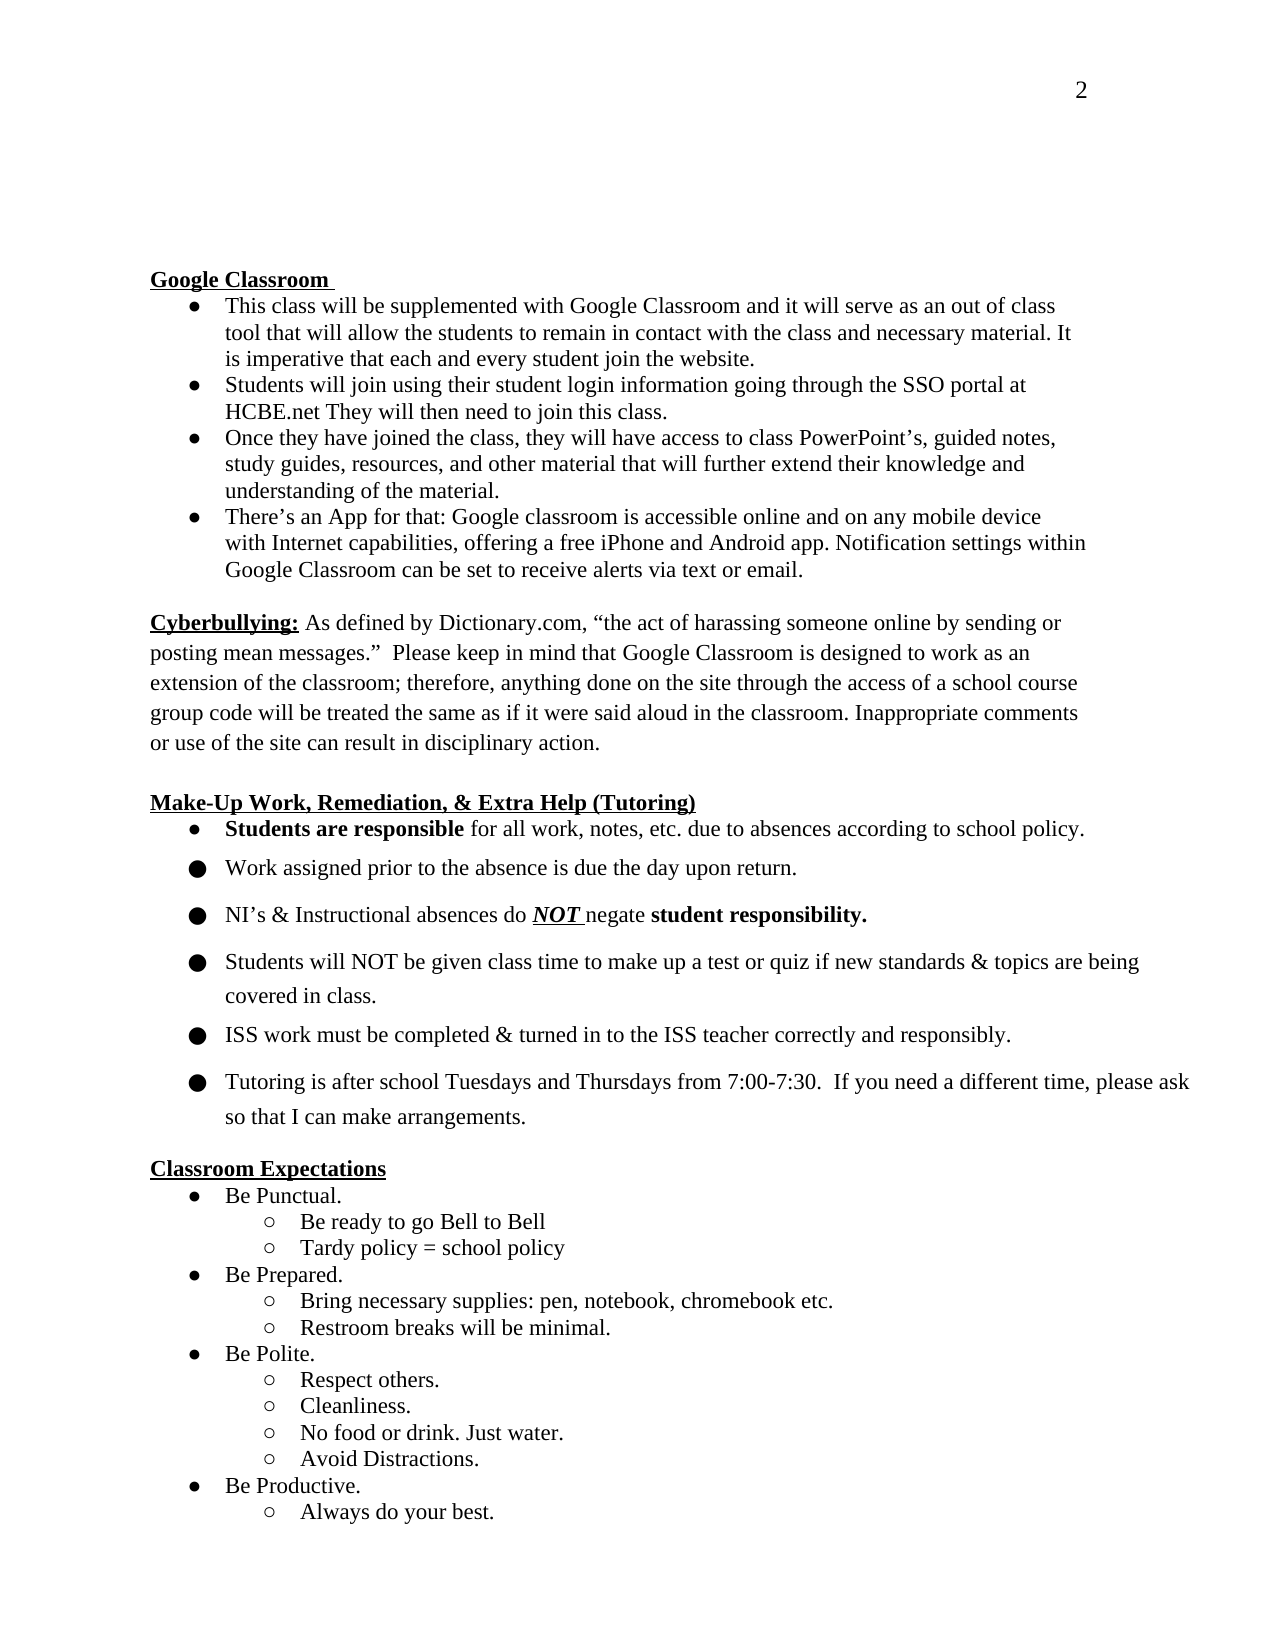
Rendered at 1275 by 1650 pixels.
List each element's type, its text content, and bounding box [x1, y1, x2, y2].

list Respect others. [262, 1366, 1087, 1393]
list Always do your best. [262, 1498, 1087, 1524]
text Classroom Expectations [150, 1155, 1087, 1182]
list Work assigned prior to the absence is due the day upon return. [187, 841, 1200, 888]
list Students are responsible for all work, notes, etc. due to absences according to school policy. [187, 815, 1087, 841]
list Be Prepared. [187, 1261, 1087, 1287]
list Students will NOT be given class time to make up a test or quiz if new standards & topics are being covered in class. [187, 935, 1200, 1009]
list Tutoring is after school Tuesdays and Thursdays from 7:00-7:30. If you need a different time, please ask so that I can make arrangements. [187, 1056, 1200, 1129]
list NI’s & Instructional absences do NOT negate student responsibility. [187, 888, 1200, 935]
list Students will join using their student login information going through the SSO portal at HCBE.net They will then need to join this class. [187, 371, 1087, 424]
list This class will be supplemented with Google Classroom and it will serve as an out of class tool that will allow the students to remain in contact with the class and necessary material. It is imperative that each and every student join the website. [187, 292, 1087, 371]
list Cleanliness. [262, 1393, 1087, 1419]
list Be ready to go Bell to Bell [262, 1208, 1087, 1234]
list Tardy policy = school policy [262, 1234, 1087, 1261]
list Once they have joined the class, they will have access to class PowerPoint’s, guided notes, study guides, resources, and other material that will further extend their knowledge and understanding of the material. [187, 424, 1087, 503]
list Restroom breaks will be minimal. [262, 1313, 1087, 1340]
list No food or drink. Just water. [262, 1419, 1087, 1445]
list Bring necessary supplies: pen, notebook, chromebook etc. [262, 1287, 1087, 1313]
list Avoid Distractions. [262, 1445, 1087, 1472]
list ISS work must be completed & turned in to the ISS teacher correctly and responsibly. [187, 1009, 1200, 1056]
list Be Punctual. [187, 1182, 1087, 1208]
list Be Productive. [187, 1472, 1087, 1498]
text Cyberbullying: As defined by Dictionary.com, “the act of harassing someone online by sending or posting mean messages.” Please keep in mind that Google Classroom is designed to work as an extension of the classroom; therefore, anything done on the site through the access of a school course group code will be treated the same as if it were said aloud in the classroom. Inappropriate comments or use of the site can result in disciplinary action. [150, 608, 1087, 756]
text Google Classroom [150, 266, 1087, 292]
list There’s an App for that: Google classroom is accessible online and on any mobile device with Internet capabilities, offering a free iPhone and Android app. Notification settings within Google Classroom can be set to receive alerts via text or email. [187, 503, 1087, 582]
text Make-Up Work, Remediation, & Extra Help (Tutoring) [150, 789, 1200, 815]
list Be Polite. [187, 1340, 1087, 1366]
